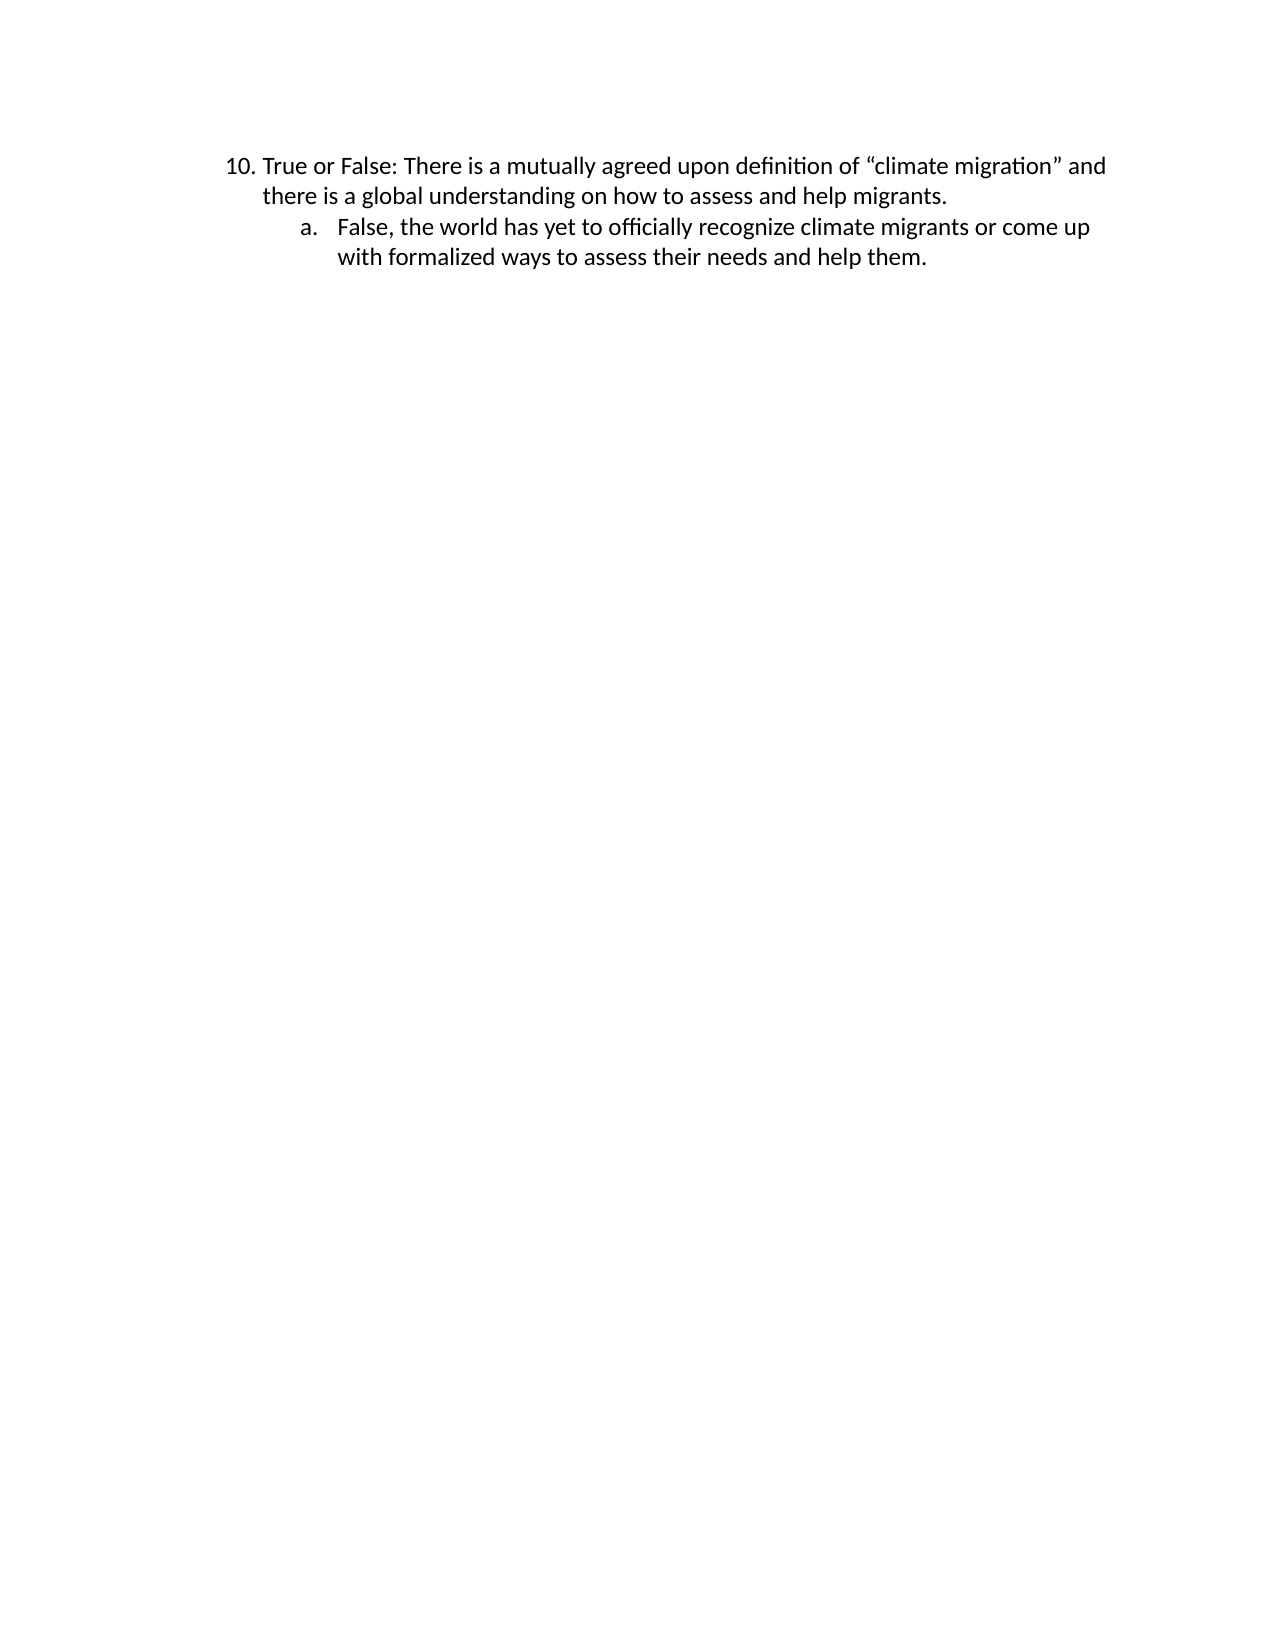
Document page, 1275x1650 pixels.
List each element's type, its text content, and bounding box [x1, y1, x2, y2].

list False, the world has yet to officially recognize climate migrants or come up with formalized ways to assess their needs and help them. [300, 211, 1125, 272]
list True or False: There is a mutually agreed upon definition of “climate migration” and there is a global understanding on how to assess and help migrants. [225, 150, 1125, 211]
